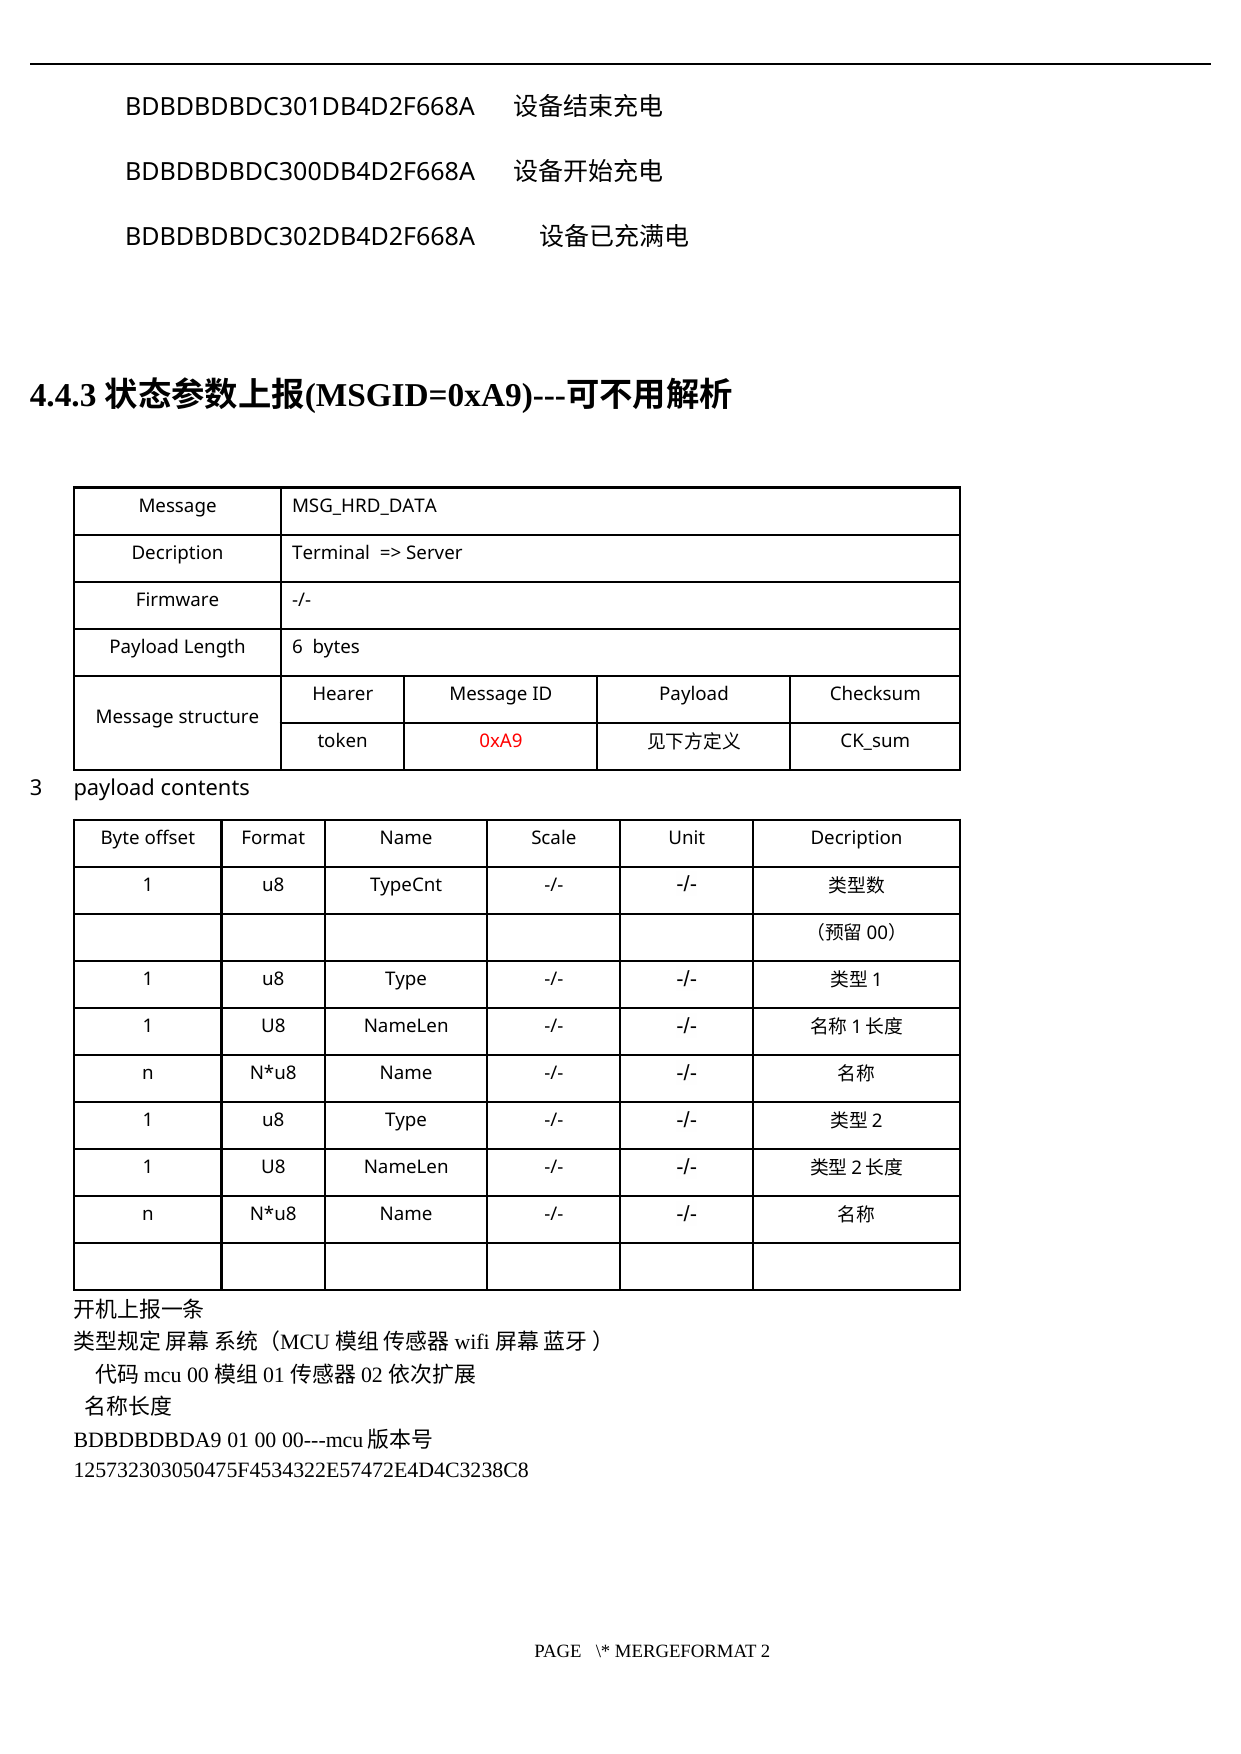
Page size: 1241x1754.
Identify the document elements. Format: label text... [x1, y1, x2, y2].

table_cell 名称1长度 [754, 1009, 959, 1054]
table_cell 1 [75, 962, 220, 1007]
text 名称长度 [73, 1389, 1211, 1421]
table_cell -/- [488, 1056, 619, 1101]
text 代码 mcu 00 模组 01 传感器 02 依次扩展 [73, 1356, 1211, 1389]
subtitle 4.4.3 状态参数上报(MSGID=0xA9)---可不用解析 [29, 359, 1211, 424]
table_cell u8 [223, 1103, 324, 1148]
list payload contents [29, 771, 1211, 803]
table_cell [223, 1244, 324, 1289]
table_cell Type [326, 1103, 486, 1148]
table_cell -/- [488, 962, 619, 1007]
table_cell Name [326, 1197, 486, 1242]
table_cell NameLen [326, 1009, 486, 1054]
table_cell -/- [488, 868, 619, 913]
table_cell TypeCnt [326, 868, 486, 913]
table_cell -/- [621, 1197, 752, 1242]
table_header Scale [488, 821, 619, 866]
table_cell 类型2 [754, 1103, 959, 1148]
table_header Unit [621, 821, 752, 866]
table_cell Terminal => Server [282, 536, 959, 581]
table_cell -/- [621, 1150, 752, 1195]
table_header Name [326, 821, 486, 866]
table_cell u8 [223, 868, 324, 913]
table_cell -/- [488, 1197, 619, 1242]
text 类型规定 屏幕 系统（MCU 模组 传感器 wifi 屏幕 蓝牙 ） [73, 1324, 1211, 1356]
table_cell -/- [621, 1056, 752, 1101]
table_cell token [282, 724, 403, 769]
table_cell Payload Length [75, 630, 280, 675]
table_cell NameLen [326, 1150, 486, 1195]
table_cell -/- [488, 1009, 619, 1054]
table_cell 1 [75, 1150, 220, 1195]
table_cell -/- [488, 1103, 619, 1148]
table_cell u8 [223, 962, 324, 1007]
table_cell -/- [621, 868, 752, 913]
table_cell 6 bytes [282, 630, 959, 675]
table_cell Decription [75, 536, 280, 581]
table_cell [621, 1244, 752, 1289]
text BDBDBDBDC300DB4D2F668A 设备开始充电 [29, 137, 1211, 202]
text BDBDBDBDC301DB4D2F668A 设备结束充电 [29, 72, 1211, 137]
table_cell [75, 1244, 220, 1289]
table_header Message [75, 489, 280, 533]
table_cell [754, 1244, 959, 1289]
table_cell [488, 915, 619, 960]
table_cell Payload [598, 677, 789, 722]
table_cell Checksum [791, 677, 959, 722]
table_header Byte offset [75, 821, 220, 866]
table_cell N*u8 [223, 1197, 324, 1242]
table_cell -/- [621, 1103, 752, 1148]
table_cell n [75, 1197, 220, 1242]
table_cell [223, 915, 324, 960]
table_cell [326, 915, 486, 960]
table_header Format [223, 821, 324, 866]
table_cell U8 [223, 1009, 324, 1054]
table_header Decription [754, 821, 959, 866]
table_cell 类型数 [754, 868, 959, 913]
table_cell 类型1 [754, 962, 959, 1007]
table_cell Message structure [75, 677, 280, 769]
table_cell （预留 00） [754, 915, 959, 960]
table_cell -/- [488, 1150, 619, 1195]
table_cell 见下方定义 [598, 724, 789, 769]
table_cell -/- [282, 583, 959, 628]
table_cell 1 [75, 868, 220, 913]
table_cell Firmware [75, 583, 280, 628]
table_cell N*u8 [223, 1056, 324, 1101]
table_cell [326, 1244, 486, 1289]
table_cell Type [326, 962, 486, 1007]
table_cell Message ID [405, 677, 596, 722]
table_cell -/- [621, 1009, 752, 1054]
table_cell U8 [223, 1150, 324, 1195]
table_cell -/- [621, 962, 752, 1007]
table_cell 0xA9 [405, 724, 596, 769]
text BDBDBDBDA9 01 00 00---mcu版本号 [73, 1421, 1211, 1454]
table_cell [75, 915, 220, 960]
text 开机上报一条 [73, 1291, 1211, 1324]
table_cell Name [326, 1056, 486, 1101]
table_header MSG_HRD_DATA [282, 489, 959, 533]
table_cell CK_sum [791, 724, 959, 769]
table_cell 名称 [754, 1056, 959, 1101]
table_cell n [75, 1056, 220, 1101]
table_cell [621, 915, 752, 960]
table_cell 1 [75, 1103, 220, 1148]
table_cell 名称 [754, 1197, 959, 1242]
table_cell [488, 1244, 619, 1289]
table_cell 1 [75, 1009, 220, 1054]
text 125732303050475F4534322E57472E4D4C3238C8 [73, 1454, 1211, 1486]
table_cell Hearer [282, 677, 403, 722]
table_cell 类型2长度 [754, 1150, 959, 1195]
text BDBDBDBDC302DB4D2F668A 设备已充满电 [29, 202, 1211, 267]
